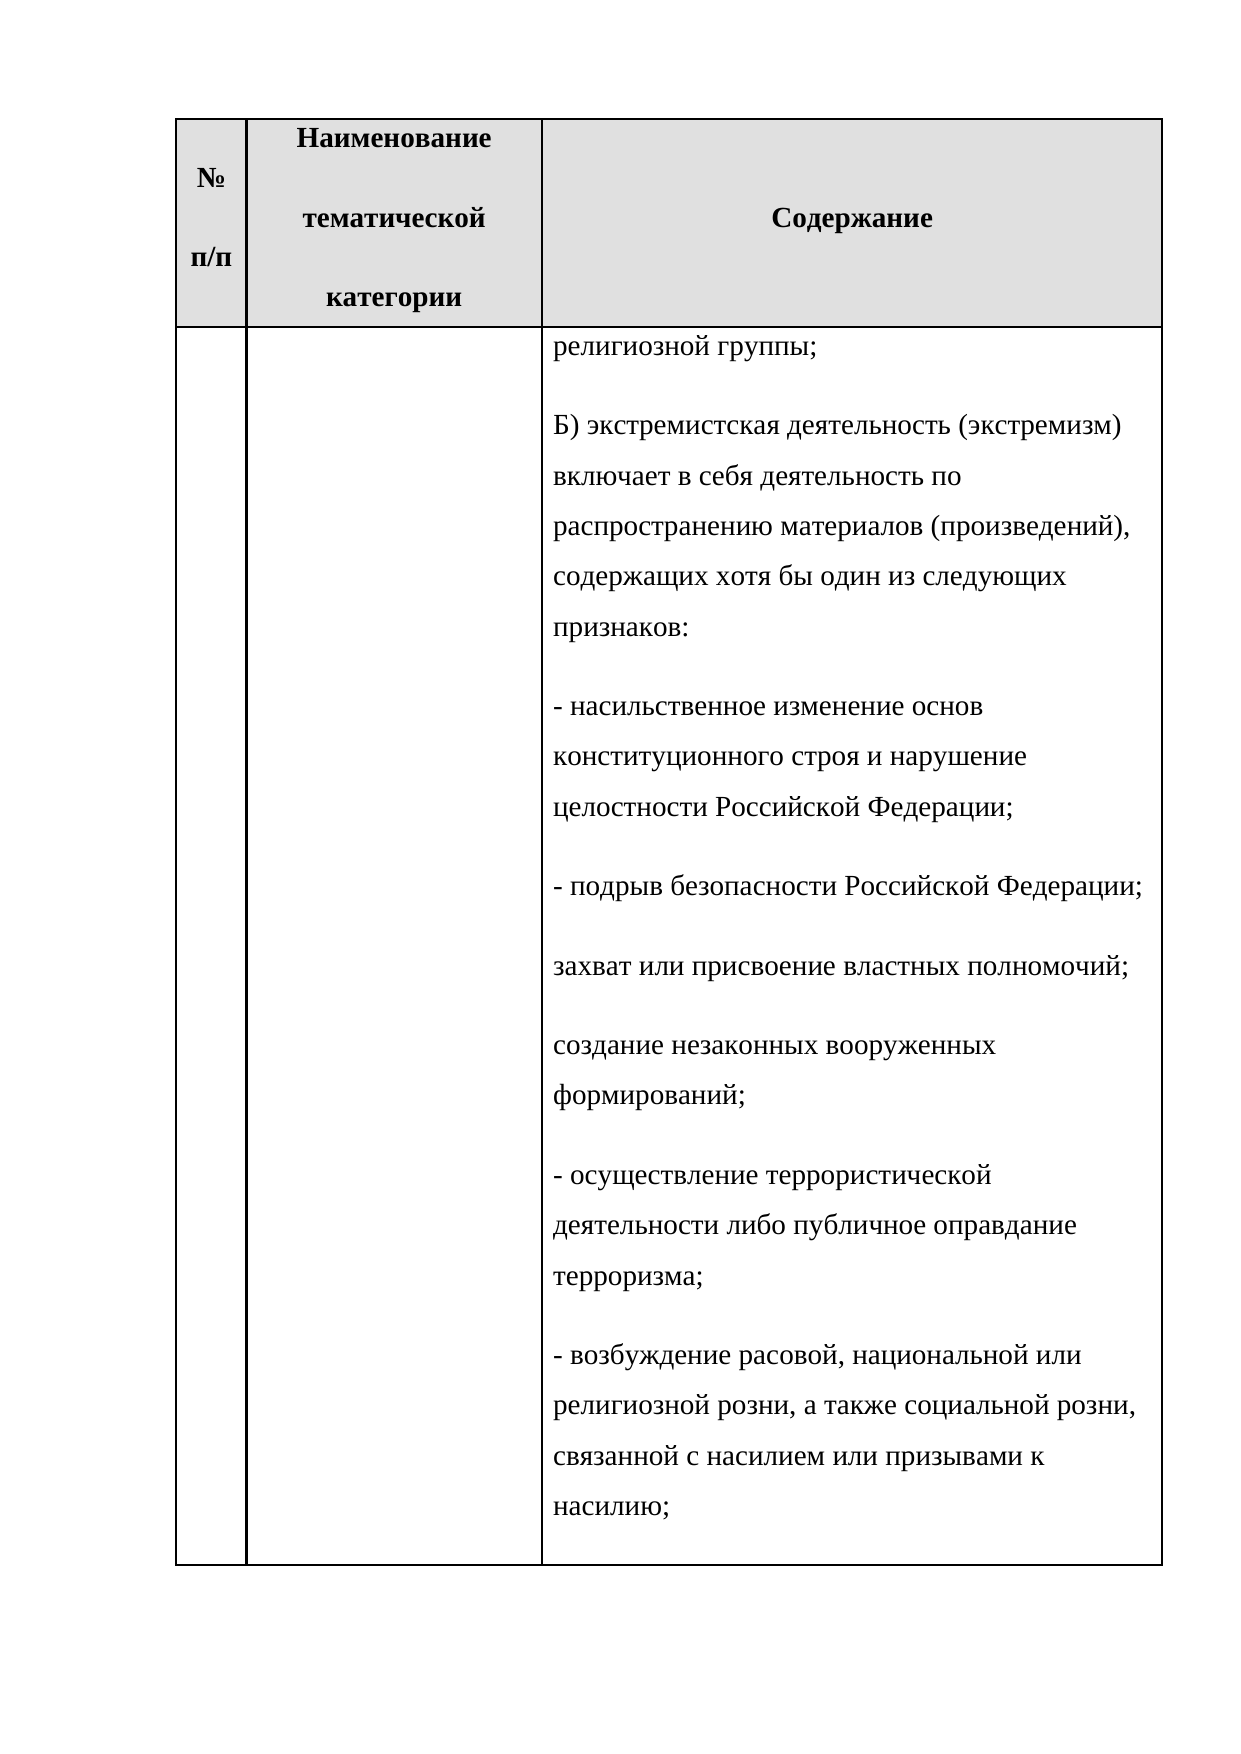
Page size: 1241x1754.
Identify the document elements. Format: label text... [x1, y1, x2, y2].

table_header Содержание [543, 120, 1161, 326]
table_cell 6 [177, 328, 245, 1564]
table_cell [543, 328, 1161, 1564]
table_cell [248, 328, 541, 1564]
table_header № п/п [177, 120, 245, 326]
table_header Наименование тематической категории [248, 120, 541, 326]
